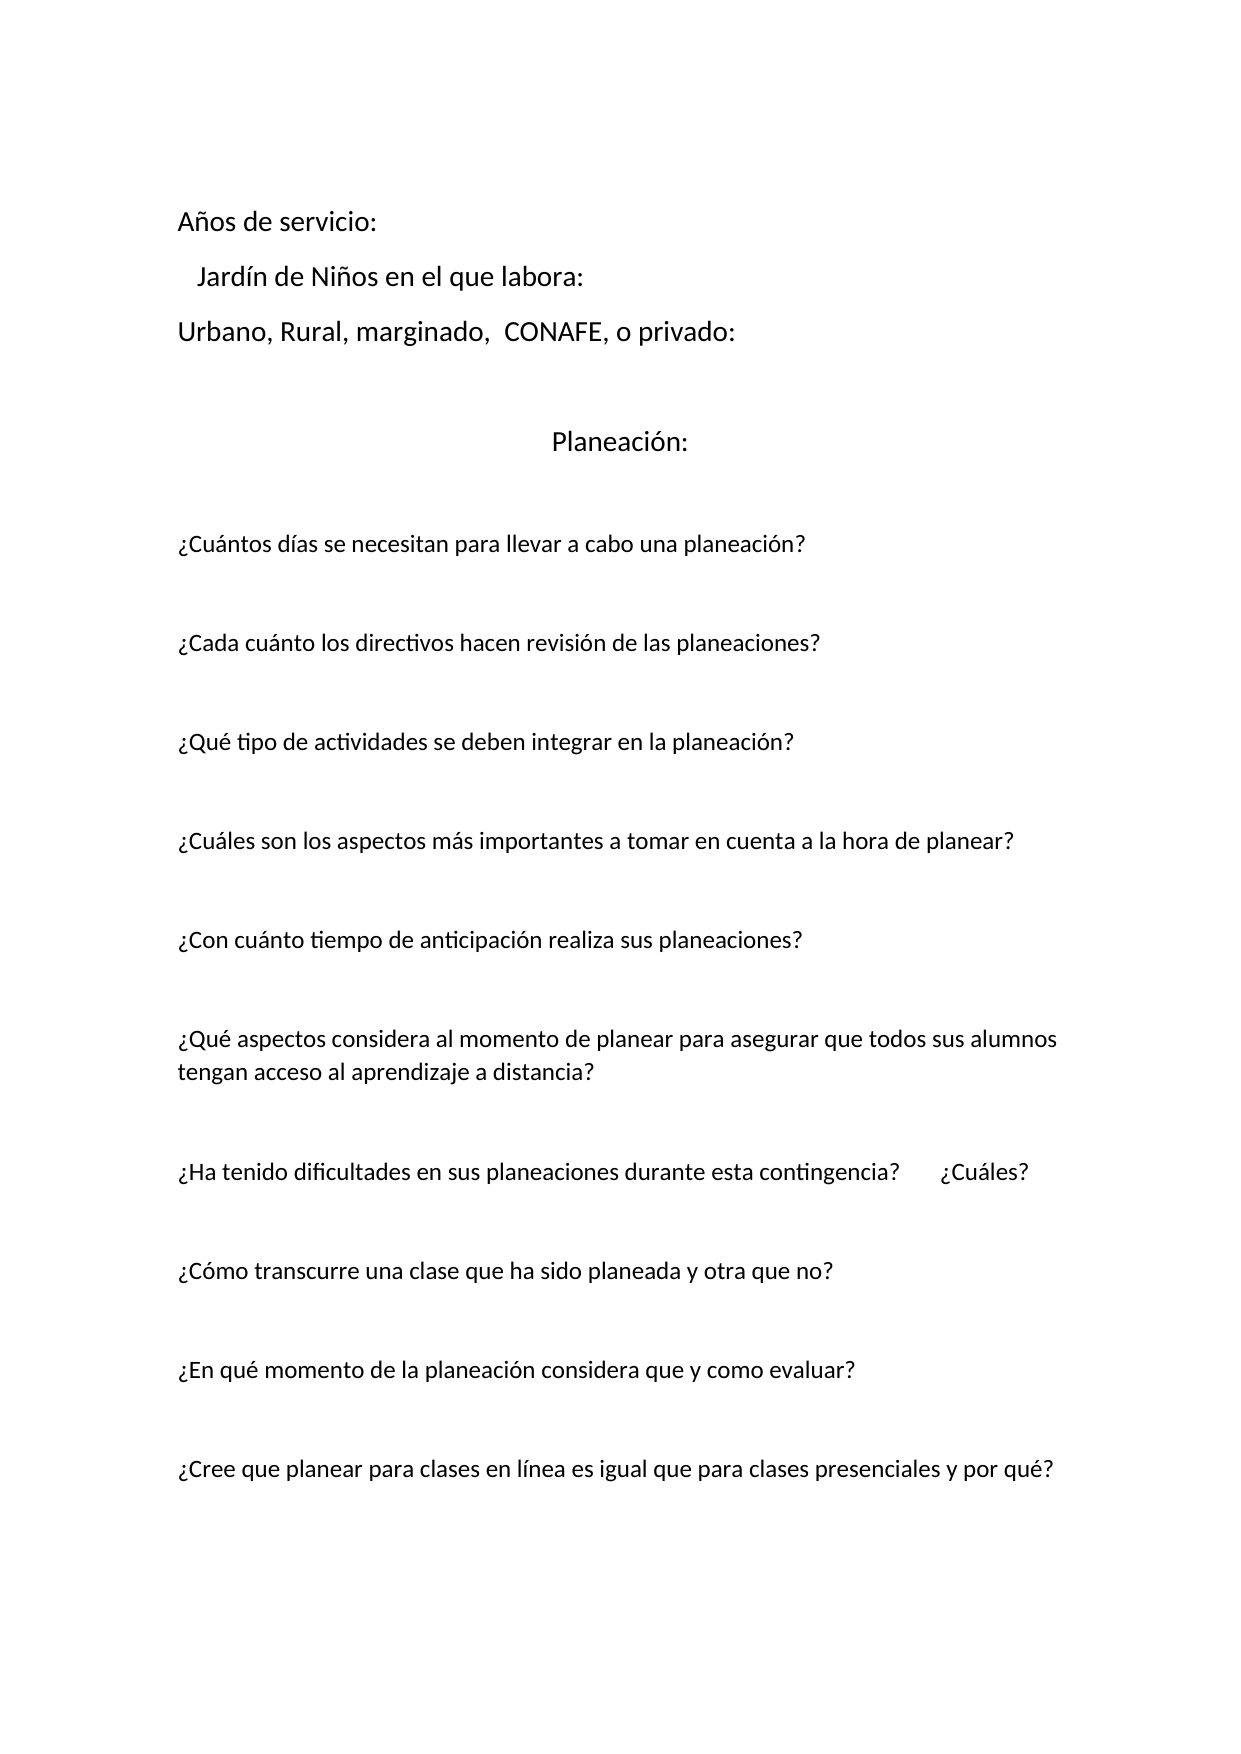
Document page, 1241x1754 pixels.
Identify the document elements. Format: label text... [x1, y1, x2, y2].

text Planeación: [177, 423, 1063, 459]
text ¿Cómo transcurre una clase que ha sido planeada y otra que no? [177, 1255, 1063, 1285]
text Jardín de Niños en el que labora: [177, 258, 1063, 293]
text ¿Cree que planear para clases en línea es igual que para clases presenciales y por qué? [177, 1453, 1063, 1484]
text ¿Qué aspectos considera al momento de planear para asegurar que todos sus alumnos tengan acceso al aprendizaje a distancia? [177, 1024, 1063, 1087]
text Urbano, Rural, marginado, CONAFE, o privado: [177, 313, 1063, 348]
text ¿En qué momento de la planeación considera que y como evaluar? [177, 1354, 1063, 1384]
text ¿Cuántos días se necesitan para llevar a cabo una planeación? [177, 528, 1063, 558]
text ¿Con cuánto tiempo de anticipación realiza sus planeaciones? [177, 924, 1063, 955]
text ¿Qué tipo de actividades se deben integrar en la planeación? [177, 726, 1063, 757]
text Años de servicio: [177, 203, 1063, 238]
text ¿Cuáles son los aspectos más importantes a tomar en cuenta a la hora de planear? [177, 825, 1063, 856]
text ¿Cada cuánto los directivos hacen revisión de las planeaciones? [177, 627, 1063, 657]
text ¿Ha tenido dificultades en sus planeaciones durante esta contingencia? ¿Cuáles? [177, 1156, 1063, 1186]
